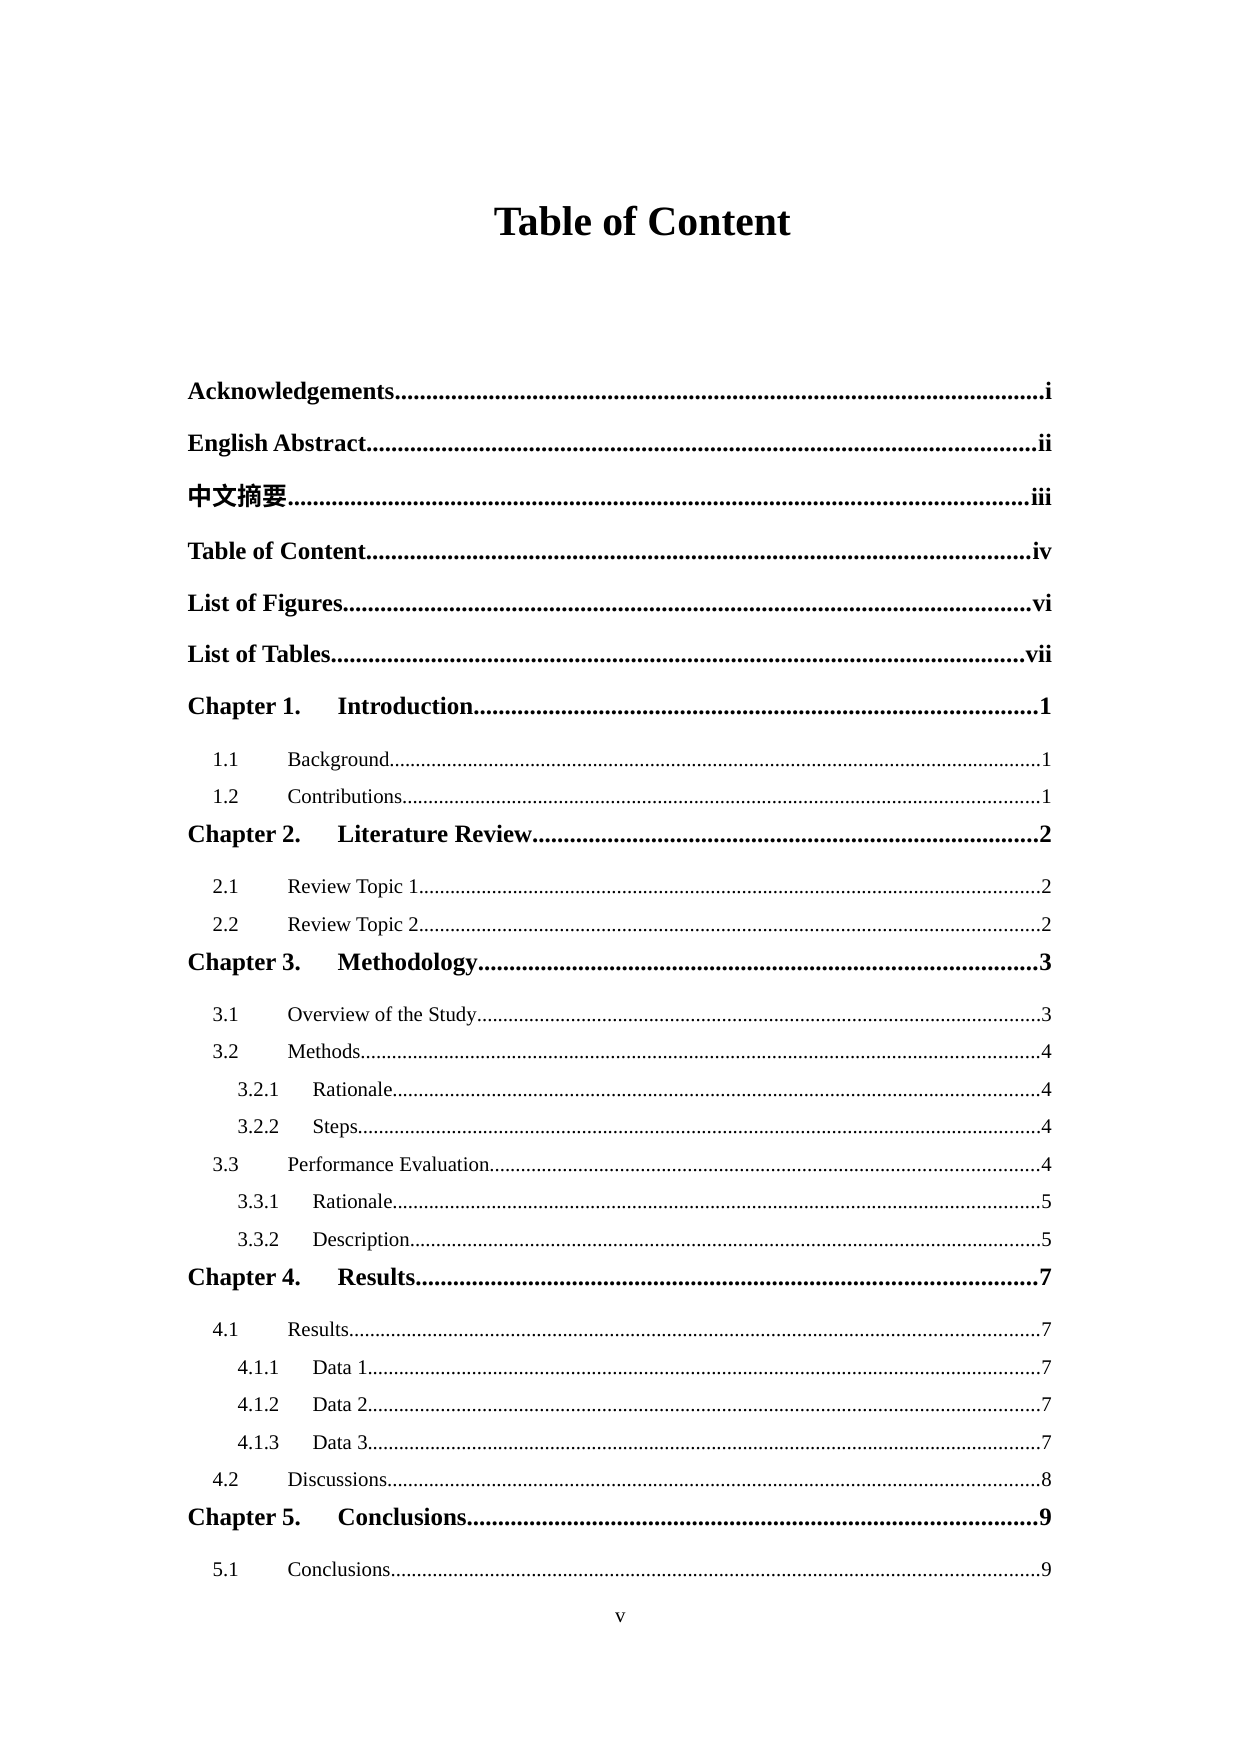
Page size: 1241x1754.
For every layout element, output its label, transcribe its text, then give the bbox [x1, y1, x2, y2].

text 中文摘要 iii [187, 476, 1053, 513]
text Chapter 4. Results 7 [187, 1258, 1053, 1295]
text 4.1.3 Data 3 7 [237, 1423, 1053, 1460]
text 3.2.1 Rationale 4 [237, 1070, 1053, 1108]
text Chapter 5. Conclusions 9 [187, 1498, 1053, 1535]
text 4.1 Results 7 [212, 1310, 1053, 1348]
subtitle Table of Content [232, 182, 1053, 257]
text Chapter 3. Methodology 3 [187, 942, 1053, 980]
text 2.2 Review Topic 2 2 [212, 905, 1053, 942]
text Chapter 2. Literature Review 2 [187, 815, 1053, 852]
text Table of Content iv [187, 531, 1053, 569]
text 1.1 Background 1 [212, 740, 1053, 777]
text 3.3.1 Rationale 5 [237, 1183, 1053, 1220]
text Chapter 1. Introduction 1 [187, 687, 1053, 724]
text 3.1 Overview of the Study 3 [212, 995, 1053, 1033]
text 2.1 Review Topic 1 2 [212, 867, 1053, 905]
text List of Figures vi [187, 583, 1053, 621]
text 4.2 Discussions 8 [212, 1460, 1053, 1498]
text 5.1 Conclusions 9 [212, 1551, 1053, 1588]
text 4.1.1 Data 1 7 [237, 1348, 1053, 1385]
text 3.3.2 Description 5 [237, 1220, 1053, 1258]
text List of Tables vii [187, 635, 1053, 673]
text 3.3 Performance Evaluation 4 [212, 1145, 1053, 1183]
text 4.1.2 Data 2 7 [237, 1385, 1053, 1423]
text Acknowledgements i [187, 372, 1053, 409]
text English Abstract ii [187, 424, 1053, 461]
text 3.2.2 Steps 4 [237, 1108, 1053, 1145]
text 3.2 Methods 4 [212, 1033, 1053, 1070]
text 1.2 Contributions 1 [212, 777, 1053, 815]
